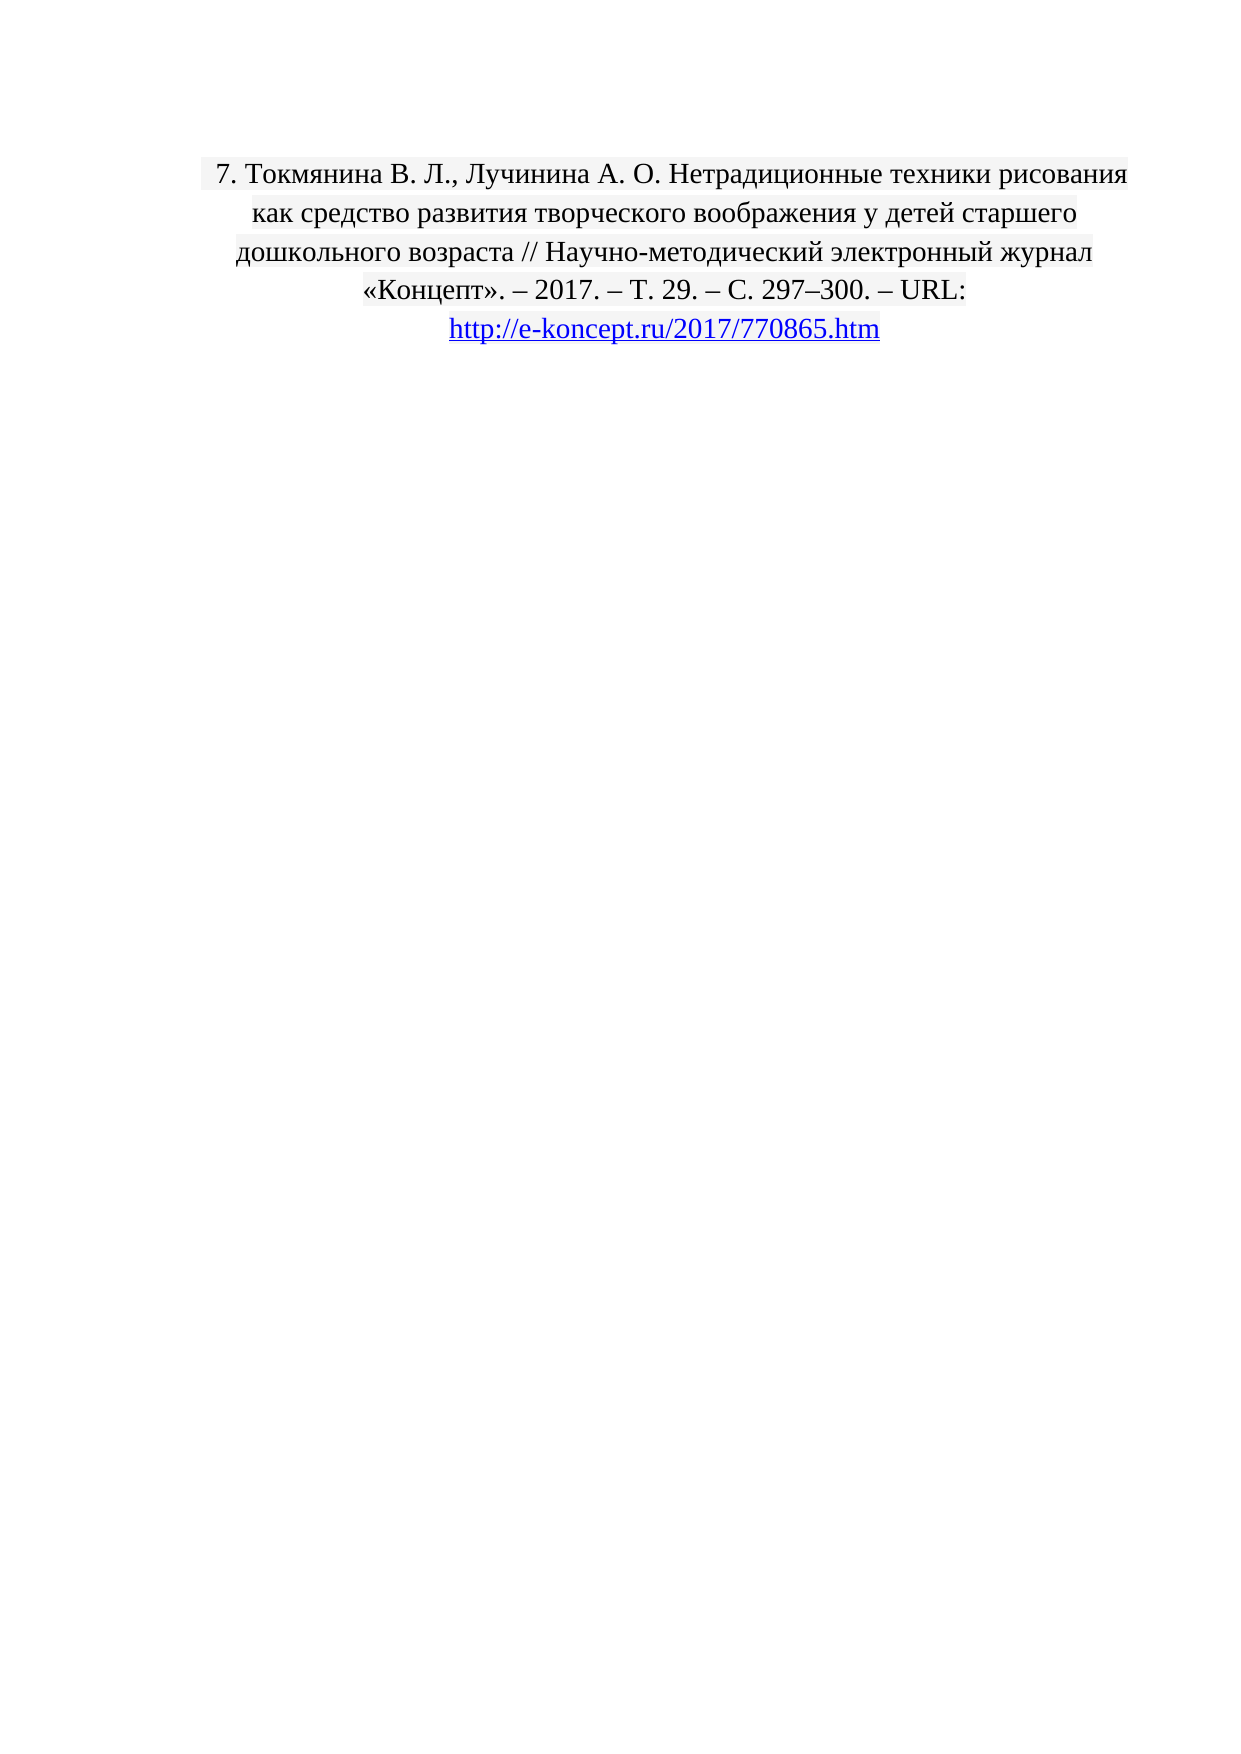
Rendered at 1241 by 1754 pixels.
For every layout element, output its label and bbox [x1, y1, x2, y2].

text [177, 118, 1152, 344]
